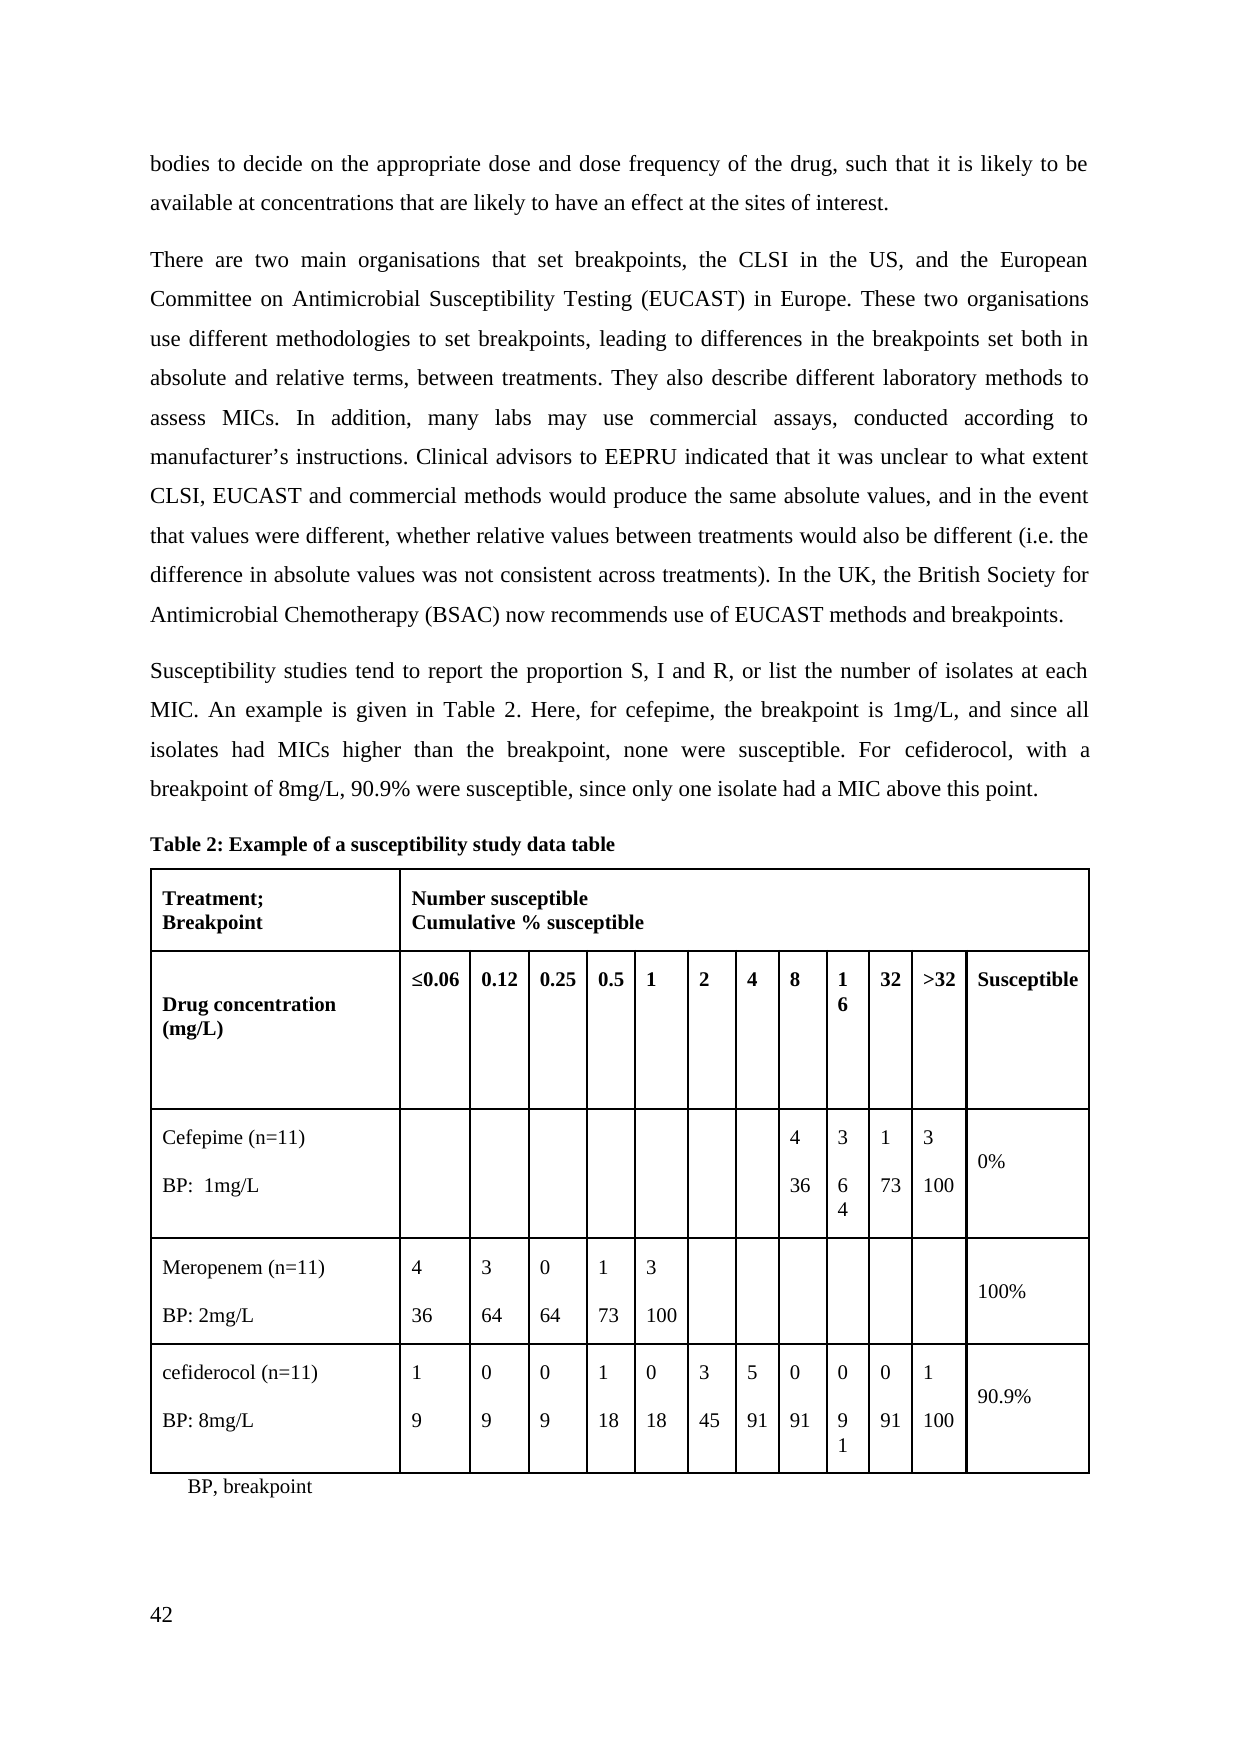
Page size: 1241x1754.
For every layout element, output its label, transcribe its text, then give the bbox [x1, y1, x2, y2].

table_cell 0 9 [471, 1345, 528, 1472]
table_cell Meropenem (n=11) BP: 2mg/L [152, 1239, 399, 1343]
table_cell Susceptible [968, 952, 1088, 1107]
table_cell 90.9% [968, 1345, 1088, 1472]
table_cell 0.25 [530, 952, 586, 1107]
table_cell 3 45 [689, 1345, 735, 1472]
table_cell 1 9 [401, 1345, 469, 1472]
table_cell 1 100 [913, 1345, 965, 1472]
table_cell 1 [636, 952, 687, 1107]
table_cell cefiderocol (n=11) BP: 8mg/L [152, 1345, 399, 1472]
table_cell 1 73 [870, 1110, 911, 1237]
table_cell 0 91 [870, 1345, 911, 1472]
table_cell [530, 1110, 586, 1237]
table_cell Drug concentration (mg/L) [152, 952, 399, 1107]
table_cell [737, 1239, 778, 1343]
table_cell 0.12 [471, 952, 528, 1107]
table_cell 4 [737, 952, 778, 1107]
table_cell 0 91 [828, 1345, 868, 1472]
table_cell 16 [828, 952, 868, 1107]
table_cell [828, 1239, 868, 1343]
table_cell 3 100 [913, 1110, 965, 1237]
table_cell 5 91 [737, 1345, 778, 1472]
table_cell [636, 1110, 687, 1237]
table_cell 0 91 [780, 1345, 826, 1472]
table_cell 1 18 [588, 1345, 634, 1472]
table_cell 3 64 [471, 1239, 528, 1343]
table_cell 32 [870, 952, 911, 1107]
table_cell [689, 1239, 735, 1343]
table_cell [689, 1110, 735, 1237]
text BP, breakpoint [187, 1474, 1090, 1498]
table_cell 8 [780, 952, 826, 1107]
table_cell [737, 1110, 778, 1237]
table_cell 2 [689, 952, 735, 1107]
table_cell >32 [913, 952, 965, 1107]
text There are two main organisations that set breakpoints, the CLSI in the US, and the European Committee on Antimicrobial Susceptibility Testing (EUCAST) in Europe. These two organisations use different methodologies to set breakpoints, leading to differences in the breakpoints set both in absolute and relative terms, between treatments. They also describe different laboratory methods to assess MICs. In addition, many labs may use commercial assays, conducted according to manufacturer’s instructions. Clinical advisors to EEPRU indicated that it was unclear to what extent CLSI, EUCAST and commercial methods would produce the same absolute values, and in the event that values were different, whether relative values between treatments would also be different (i.e. the difference in absolute values was not consistent across treatments). In the UK, the British Society for Antimicrobial Chemotherapy (BSAC) now recommends use of EUCAST methods and breakpoints. [150, 246, 1090, 627]
table_header Number susceptible Cumulative % susceptible [401, 870, 1088, 950]
table_cell 3 100 [636, 1239, 687, 1343]
table_cell 0 64 [530, 1239, 586, 1343]
table_cell [588, 1110, 634, 1237]
table_cell [471, 1110, 528, 1237]
table_cell 0 9 [530, 1345, 586, 1472]
table_cell 0 18 [636, 1345, 687, 1472]
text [150, 150, 1090, 216]
table_cell Cefepime (n=11) BP: 1mg/L [152, 1110, 399, 1237]
table_cell [780, 1239, 826, 1343]
subtitle Table 2: Example of a susceptibility study data table [150, 832, 1090, 856]
table_cell 4 36 [401, 1239, 469, 1343]
table_cell [913, 1239, 965, 1343]
table_cell [870, 1239, 911, 1343]
table_cell 0% [968, 1110, 1088, 1237]
table_cell 4 36 [780, 1110, 826, 1237]
table_cell ≤0.06 [401, 952, 469, 1107]
text Susceptibility studies tend to report the proportion S, I and R, or list the number of isolates at each MIC. An example is given in Table 2. Here, for cefepime, the breakpoint is 1mg/L, and since all isolates had MICs higher than the breakpoint, none were susceptible. For cefiderocol, with a breakpoint of 8mg/L, 90.9% were susceptible, since only one isolate had a MIC above this point. [150, 657, 1090, 802]
table_cell [401, 1110, 469, 1237]
table_cell 1 73 [588, 1239, 634, 1343]
table_cell 3 64 [828, 1110, 868, 1237]
table_cell 100% [968, 1239, 1088, 1343]
table_header Treatment; Breakpoint [152, 870, 399, 950]
table_cell 0.5 [588, 952, 634, 1107]
